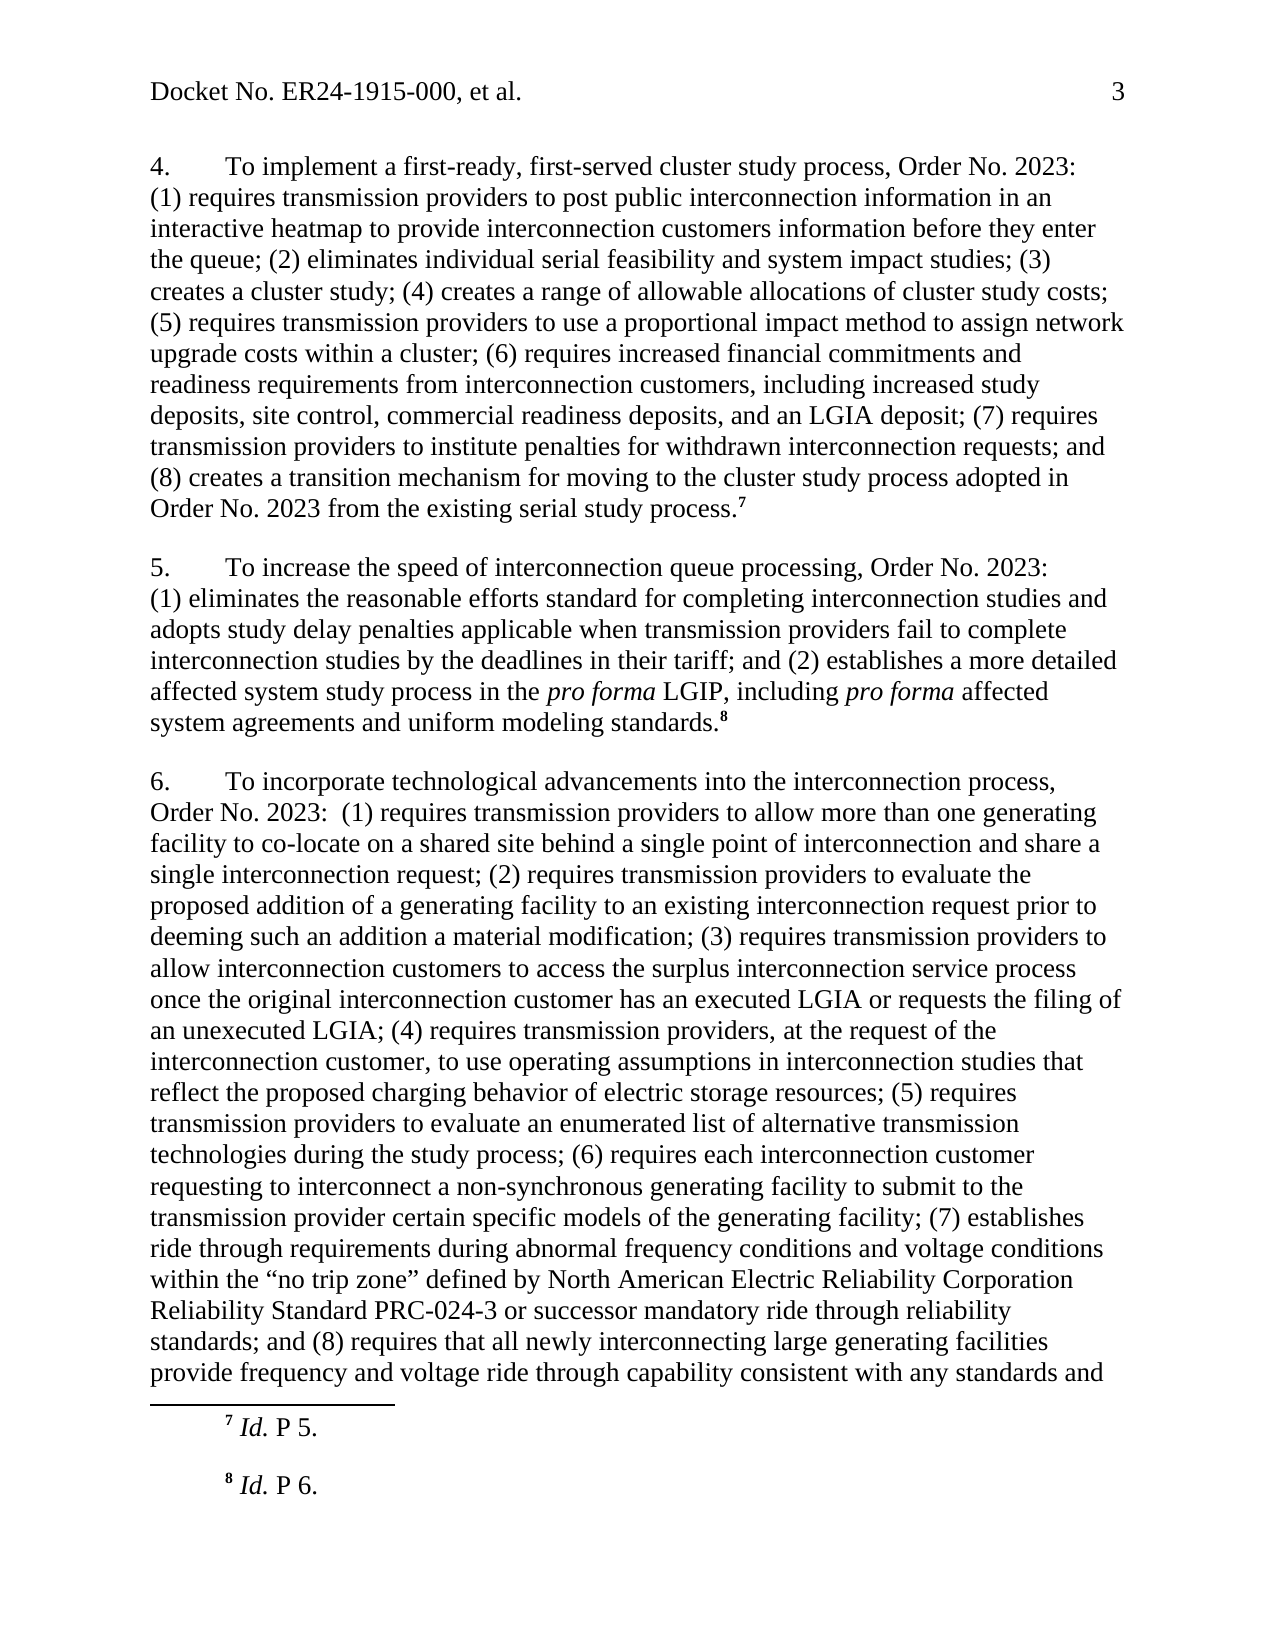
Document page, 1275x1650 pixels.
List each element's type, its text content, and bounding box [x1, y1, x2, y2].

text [150, 765, 1125, 1388]
text To implement a first-ready, first-served cluster study process, Order No. 2023: (1) requires transmission providers to post public interconnection information in an interactive heatmap to provide interconnection customers information before they enter the queue; (2) eliminates individual serial feasibility and system impact studies; (3) creates a cluster study; (4) creates a range of allowable allocations of cluster study costs; (5) requires transmission providers to use a proportional impact method to assign network upgrade costs within a cluster; (6) requires increased financial commitments and readiness requirements from interconnection customers, including increased study deposits, site control, commercial readiness deposits, and an LGIA deposit; (7) requires transmission providers to institute penalties for withdrawn interconnection requests; and (8) creates a transition mechanism for moving to the cluster study process adopted in Order No. 2023 from the existing serial study process. [150, 150, 1125, 524]
text To increase the speed of interconnection queue processing, Order No. 2023: (1) eliminates the reasonable efforts standard for completing interconnection studies and adopts study delay penalties applicable when transmission providers fail to complete interconnection studies by the deadlines in their tariff; and (2) establishes a more detailed affected system study process in the pro forma LGIP, including pro forma affected system agreements and uniform modeling standards. [150, 551, 1125, 738]
